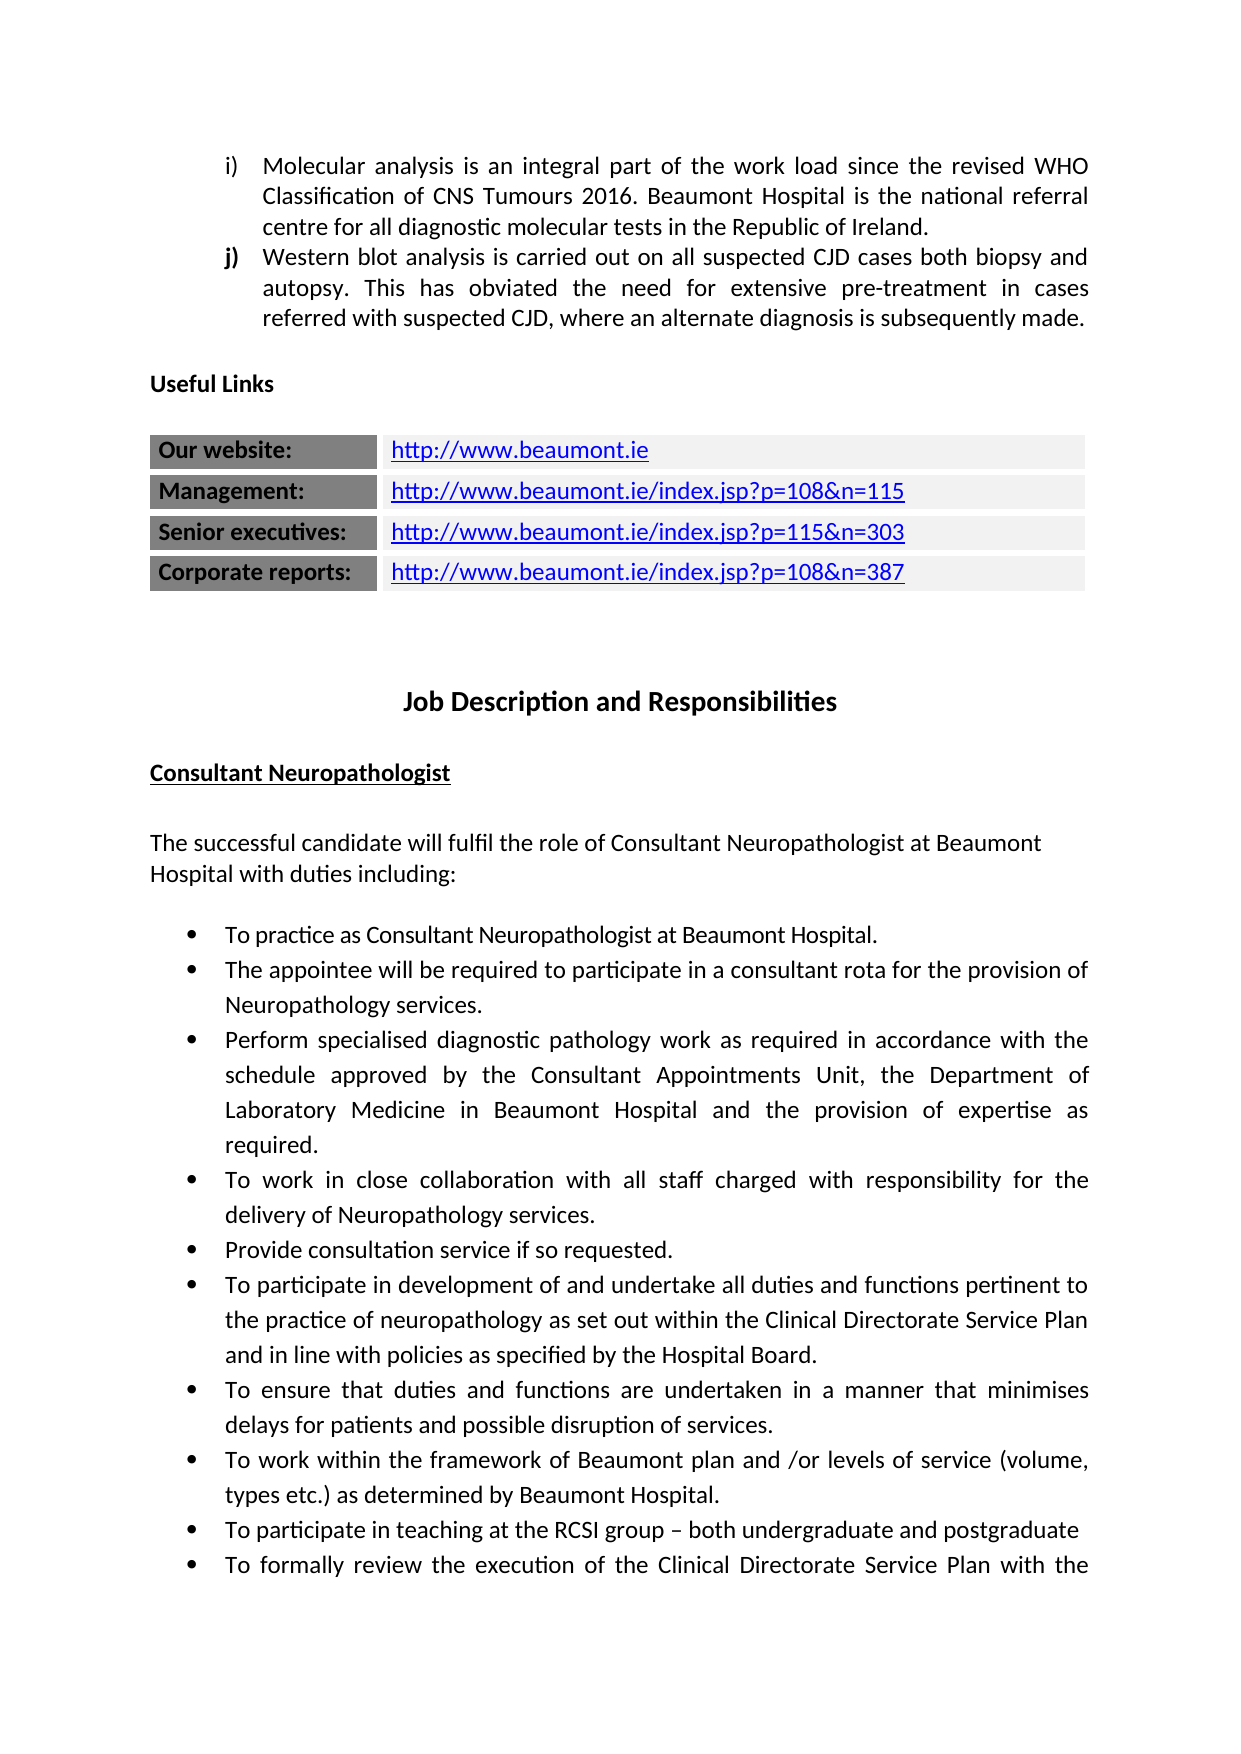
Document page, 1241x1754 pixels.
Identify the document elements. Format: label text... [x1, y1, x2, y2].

text Useful Links [150, 368, 1090, 399]
list Perform specialised diagnostic pathology work as required in accordance with the schedule approved by the Consultant Appointments Unit, the Department of Laboratory Medicine in Beaumont Hospital and the provision of expertise as required. [187, 1024, 1090, 1160]
list To practice as Consultant Neuropathologist at Beaumont Hospital. [187, 919, 1090, 950]
table_cell Corporate reports: [150, 556, 377, 591]
table_cell http://www.beaumont.ie/index.jsp?p=108&n=115 [383, 475, 1085, 509]
list To ensure that duties and functions are undertaken in a manner that minimises delays for patients and possible disruption of services. [187, 1374, 1090, 1440]
list To work within the framework of Beaumont plan and /or levels of service (volume, types etc.) as determined by Beaumont Hospital. [187, 1444, 1090, 1510]
list To participate in development of and undertake all duties and functions pertinent to the practice of neuropathology as set out within the Clinical Directorate Service Plan and in line with policies as specified by the Hospital Board. [187, 1269, 1090, 1370]
list To participate in teaching at the RCSI group – both undergraduate and postgraduate [187, 1514, 1090, 1545]
list Provide consultation service if so requested. [187, 1234, 1090, 1265]
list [187, 1549, 1090, 1580]
list Western blot analysis is carried out on all suspected CJD cases both biopsy and autopsy. This has obviated the need for extensive pre-treatment in cases referred with suspected CJD, where an alternate diagnosis is subsequently made. [225, 242, 1090, 333]
table_cell Management: [150, 475, 377, 509]
list Molecular analysis is an integral part of the work load since the revised WHO Classification of CNS Tumours 2016. Beaumont Hospital is the national referral centre for all diagnostic molecular tests in the Republic of Ireland. [225, 150, 1090, 242]
table_header http://www.beaumont.ie [383, 435, 1085, 469]
table_cell http://www.beaumont.ie/index.jsp?p=108&n=387 [383, 556, 1085, 591]
table_cell Senior executives: [150, 516, 377, 550]
list To work in close collaboration with all staff charged with responsibility for the delivery of Neuropathology services. [187, 1164, 1090, 1230]
table_header Our website: [150, 435, 377, 469]
text Consultant Neuropathologist [150, 758, 1090, 788]
text Job Description and Responsibilities [150, 683, 1090, 719]
table_cell http://www.beaumont.ie/index.jsp?p=115&n=303 [383, 516, 1085, 550]
list The appointee will be required to participate in a consultant rota for the provision of Neuropathology services. [187, 954, 1090, 1020]
text The successful candidate will fulfil the role of Consultant Neuropathologist at Beaumont Hospital with duties including: [150, 828, 1090, 889]
